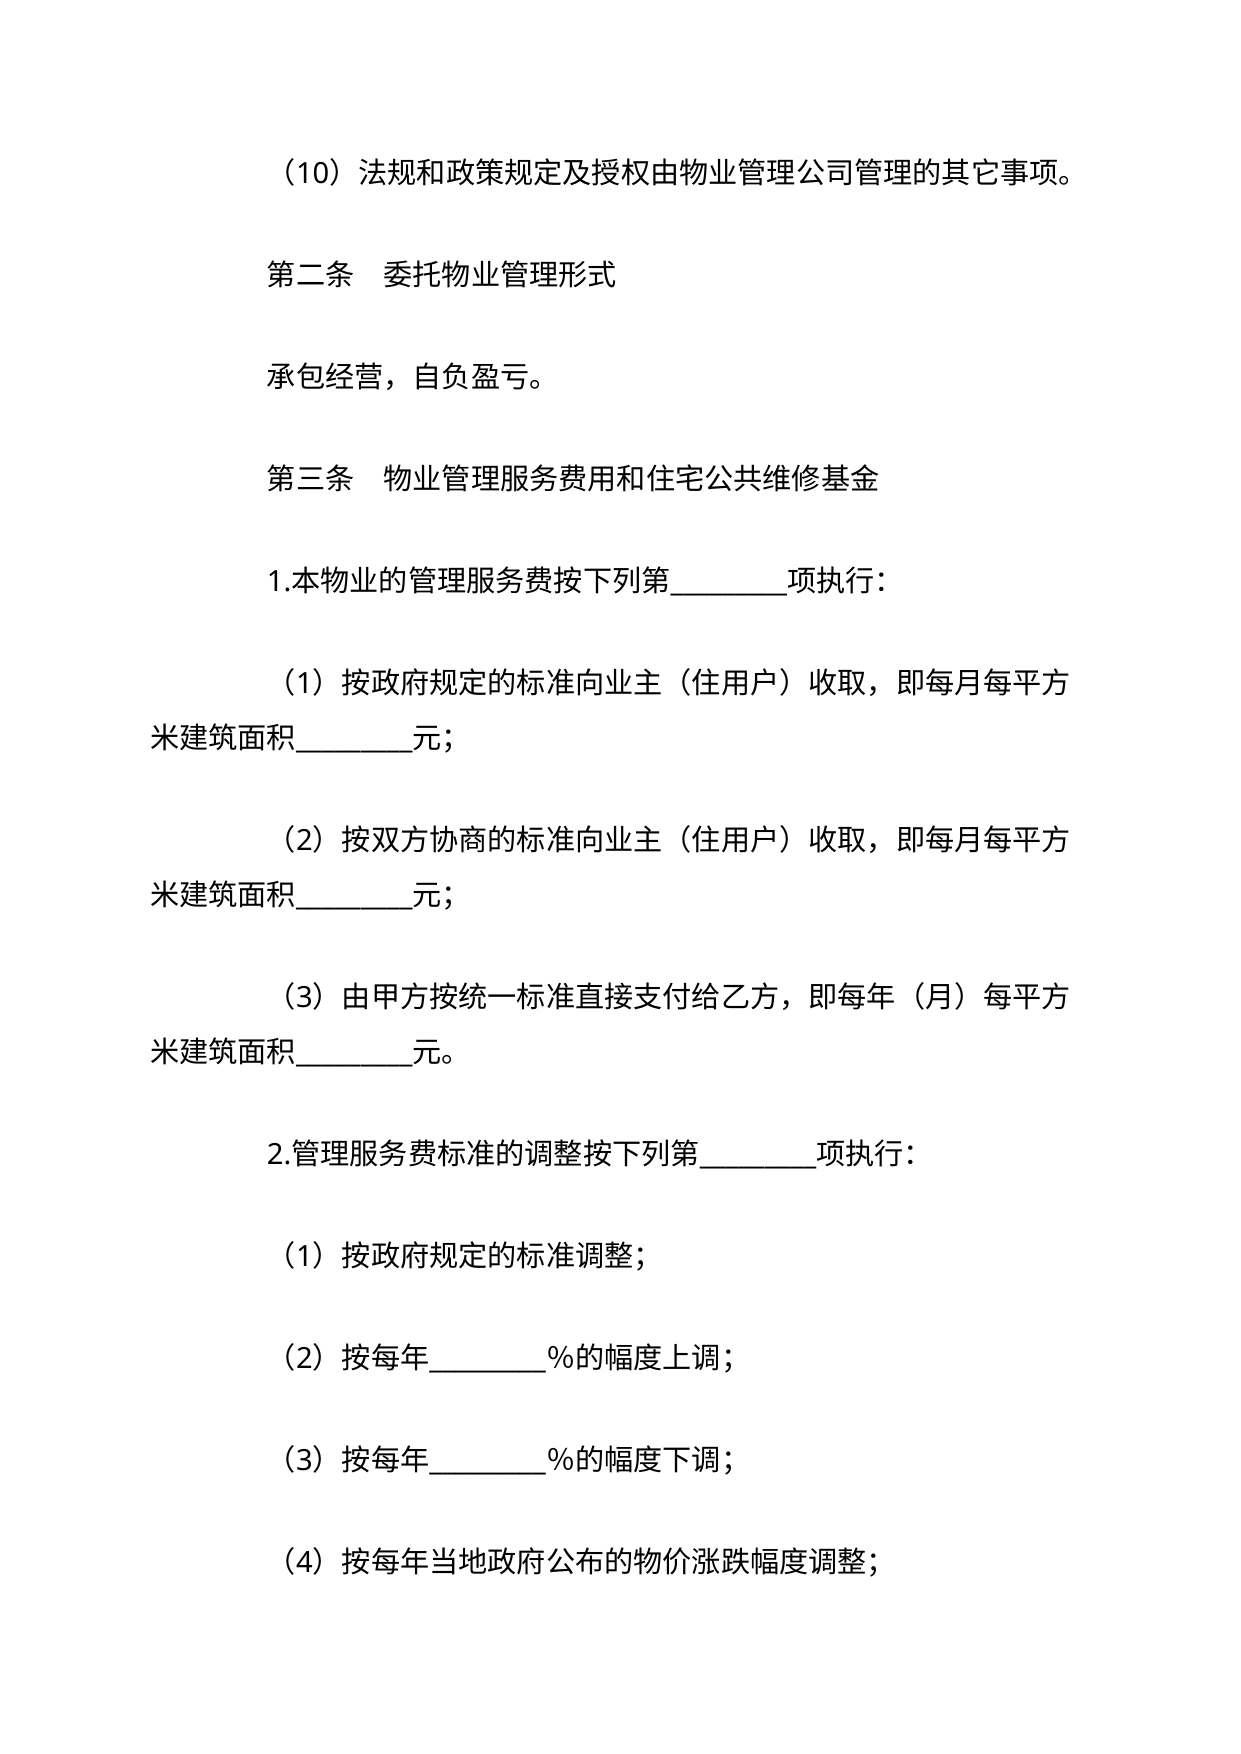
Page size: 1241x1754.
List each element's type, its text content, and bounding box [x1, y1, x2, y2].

text 1.本物业的管理服务费按下列第_________项执行： [150, 557, 1090, 600]
text 第三条 物业管理服务费用和住宅公共维修基金 [150, 456, 1090, 498]
text 承包经营，自负盈亏。 [150, 354, 1090, 396]
text （1）按政府规定的标准向业主（住用户）收取，即每月每平方米建筑面积_________元； [150, 659, 1090, 757]
text （10）法规和政策规定及授权由物业管理公司管理的其它事项。 [150, 150, 1090, 192]
text （2）按每年_________％的幅度上调； [150, 1334, 1090, 1377]
text 第二条 委托物业管理形式 [150, 252, 1090, 294]
text 2.管理服务费标准的调整按下列第_________项执行： [150, 1130, 1090, 1173]
text （2）按双方协商的标准向业主（住用户）收取，即每月每平方米建筑面积_________元； [150, 816, 1090, 914]
text （1）按政府规定的标准调整； [150, 1232, 1090, 1274]
text （3）由甲方按统一标准直接支付给乙方，即每年（月）每平方米建筑面积_________元。 [150, 973, 1090, 1071]
text （4）按每年当地政府公布的物价涨跌幅度调整； [150, 1538, 1090, 1581]
text （3）按每年_________％的幅度下调； [150, 1436, 1090, 1478]
